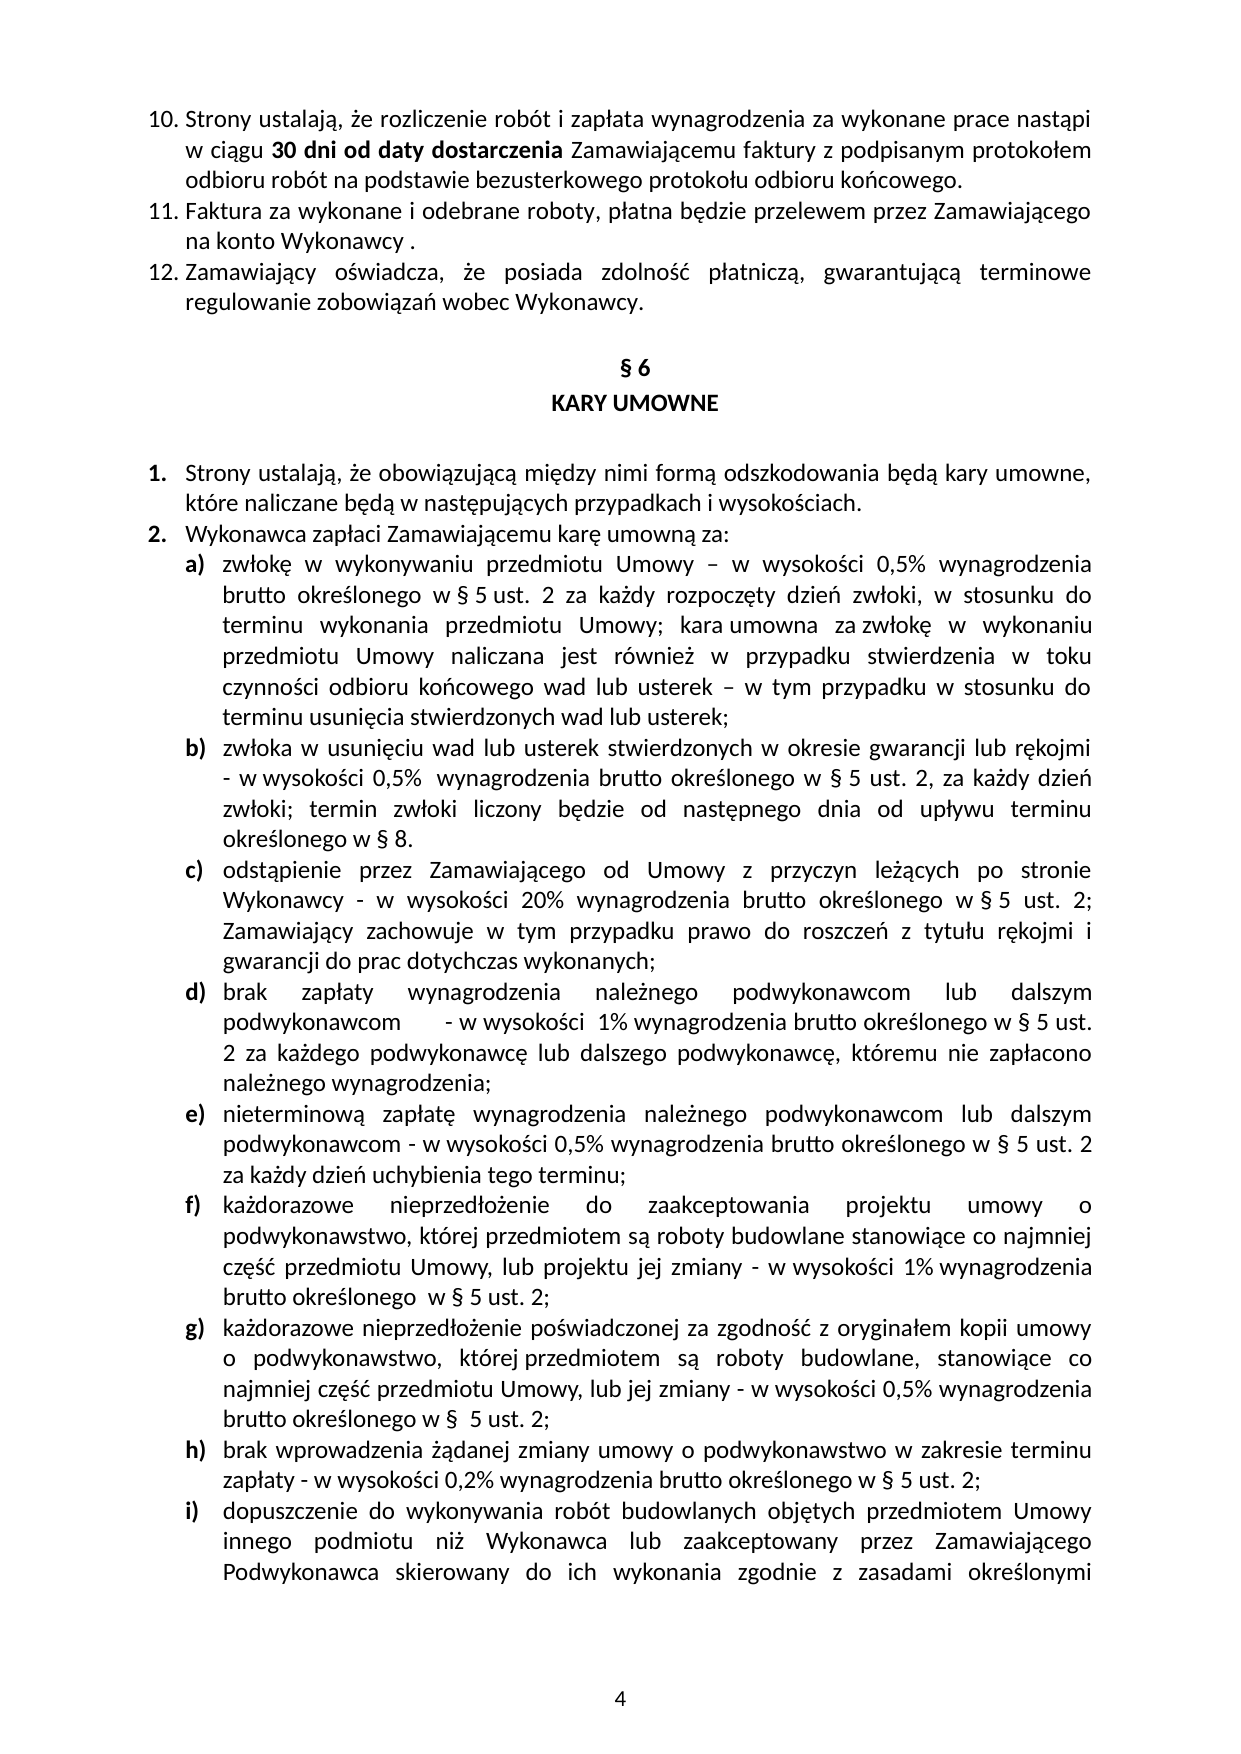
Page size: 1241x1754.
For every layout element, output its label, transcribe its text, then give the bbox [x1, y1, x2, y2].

list odstąpienie przez Zamawiającego od Umowy z przyczyn leżących po stronie Wykonawcy - w wysokości 20% wynagrodzenia brutto określonego w § 5 ust. 2; Zamawiający zachowuje w tym przypadku prawo do roszczeń z tytułu rękojmi i gwarancji do prac dotychczas wykonanych; [185, 854, 1093, 976]
list każdorazowe nieprzedłożenie poświadczonej za zgodność z oryginałem kopii umowy o podwykonawstwo, której przedmiotem są roboty budowlane, stanowiące co najmniej część przedmiotu Umowy, lub jej zmiany - w wysokości 0,5% wynagrodzenia brutto określonego w § 5 ust. 2; [185, 1312, 1093, 1434]
list nieterminową zapłatę wynagrodzenia należnego podwykonawcom lub dalszym podwykonawcom - w wysokości 0,5% wynagrodzenia brutto określonego w § 5 ust. 2 za każdy dzień uchybienia tego terminu; [185, 1098, 1093, 1189]
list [185, 1495, 1093, 1586]
list Strony ustalają, że rozliczenie robót i zapłata wynagrodzenia za wykonane prace nastąpi w ciągu 30 dni od daty dostarczenia Zamawiającemu faktury z podpisanym protokołem odbioru robót na podstawie bezusterkowego protokołu odbioru końcowego. [148, 103, 1093, 195]
list brak wprowadzenia żądanej zmiany umowy o podwykonawstwo w zakresie terminu zapłaty - w wysokości 0,2% wynagrodzenia brutto określonego w § 5 ust. 2; [185, 1434, 1093, 1495]
subtitle Strony ustalają, że obowiązującą między nimi formą odszkodowania będą kary umowne, które naliczane będą w następujących przypadkach i wysokościach. [148, 457, 1093, 518]
list zwłoka w usunięciu wad lub usterek stwierdzonych w okresie gwarancji lub rękojmi - w wysokości 0,5% wynagrodzenia brutto określonego w § 5 ust. 2, za każdy dzień zwłoki; termin zwłoki liczony będzie od następnego dnia od upływu terminu określonego w § 8. [185, 732, 1093, 854]
list zwłokę w wykonywaniu przedmiotu Umowy – w wysokości 0,5% wynagrodzenia brutto określonego w § 5 ust. 2 za każdy rozpoczęty dzień zwłoki, w stosunku do terminu wykonania przedmiotu Umowy; kara umowna za zwłokę w wykonaniu przedmiotu Umowy naliczana jest również w przypadku stwierdzenia w toku czynności odbioru końcowego wad lub usterek – w tym przypadku w stosunku do terminu usunięcia stwierdzonych wad lub usterek; [185, 549, 1093, 732]
list każdorazowe nieprzedłożenie do zaakceptowania projektu umowy o podwykonawstwo, której przedmiotem są roboty budowlane stanowiące co najmniej część przedmiotu Umowy, lub projektu jej zmiany - w wysokości 1% wynagrodzenia brutto określonego w § 5 ust. 2; [185, 1189, 1093, 1312]
text § 6 KARY UMOWNE [177, 352, 1093, 418]
list Zamawiający oświadcza, że posiada zdolność płatniczą, gwarantującą terminowe regulowanie zobowiązań wobec Wykonawcy. [148, 256, 1093, 317]
subtitle Wykonawca zapłaci Zamawiającemu karę umowną za: [148, 518, 1093, 549]
list Faktura za wykonane i odebrane roboty, płatna będzie przelewem przez Zamawiającego na konto Wykonawcy . [148, 195, 1093, 256]
list brak zapłaty wynagrodzenia należnego podwykonawcom lub dalszym podwykonawcom - w wysokości 1% wynagrodzenia brutto określonego w § 5 ust. 2 za każdego podwykonawcę lub dalszego podwykonawcę, któremu nie zapłacono należnego wynagrodzenia; [185, 976, 1093, 1098]
